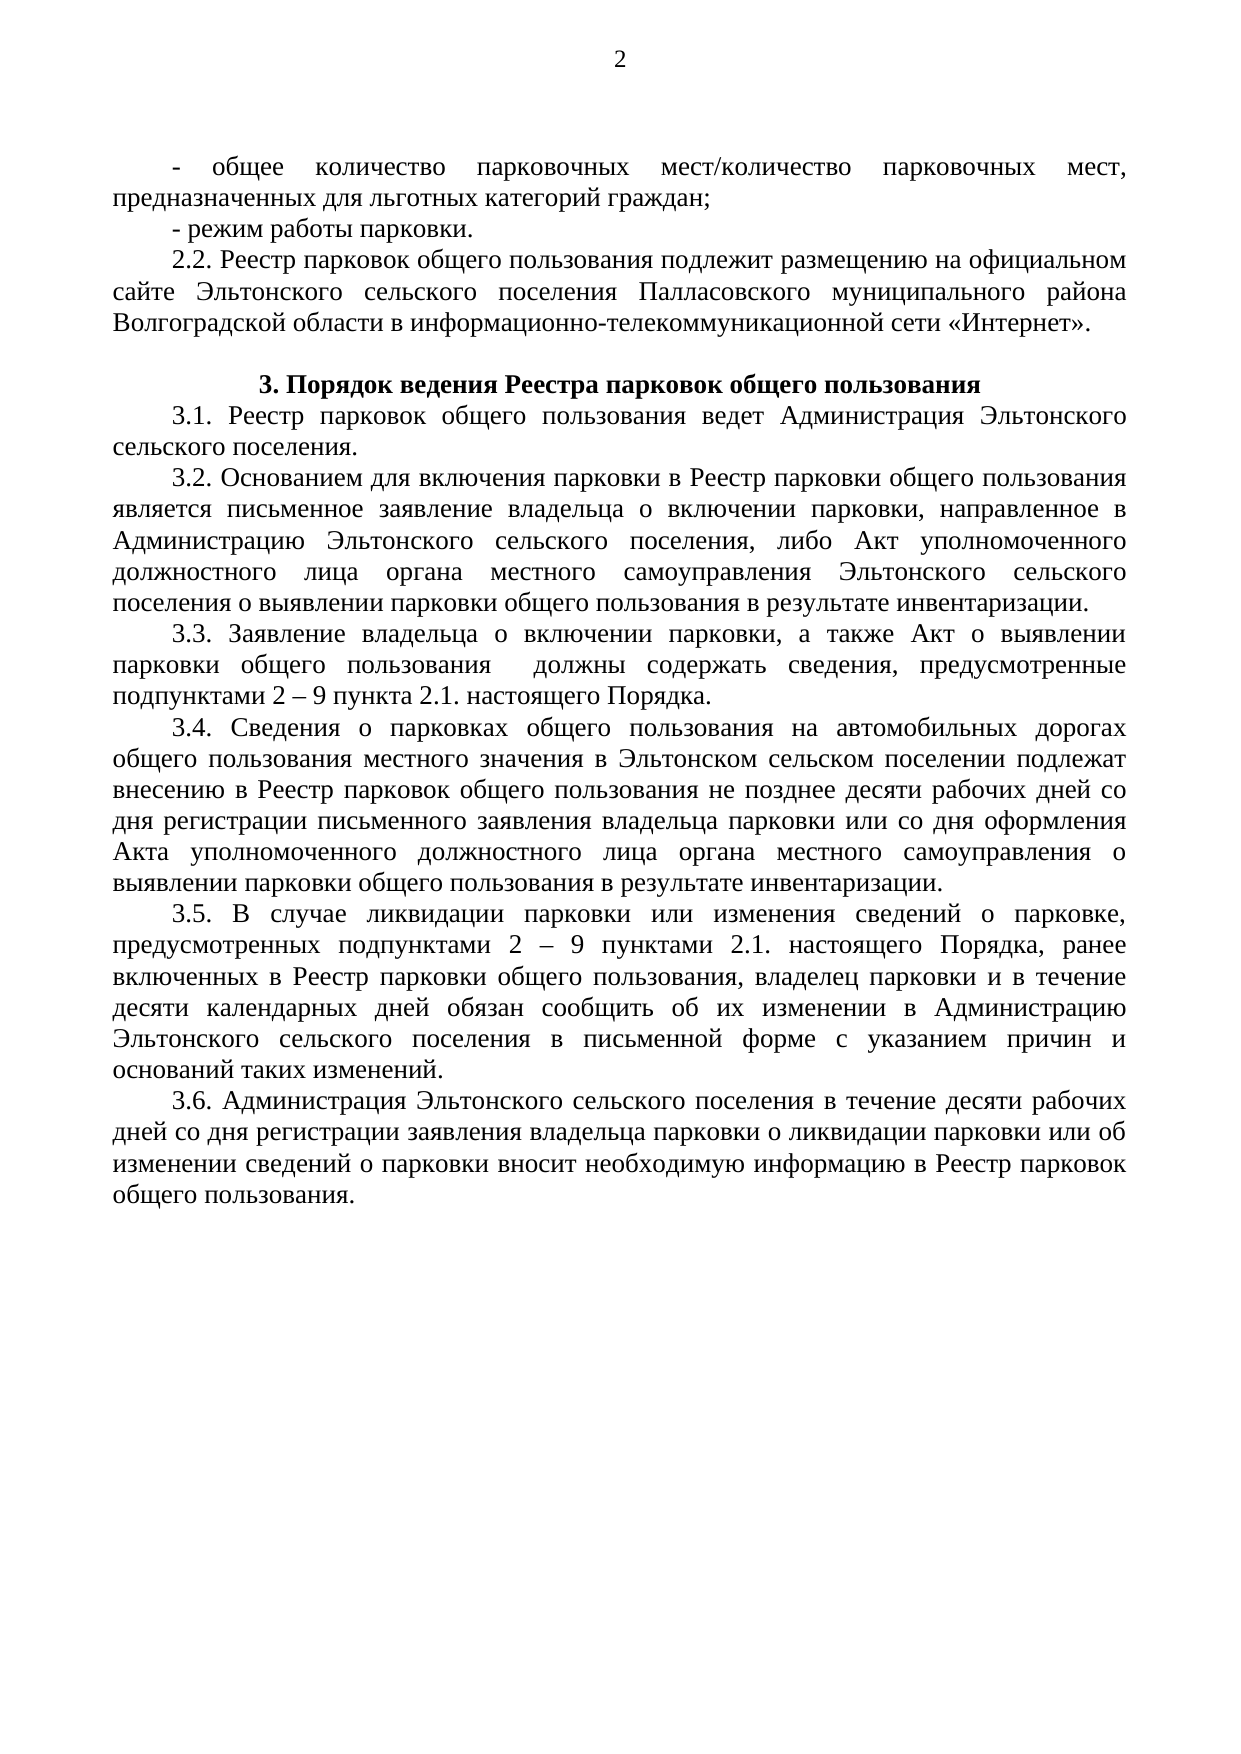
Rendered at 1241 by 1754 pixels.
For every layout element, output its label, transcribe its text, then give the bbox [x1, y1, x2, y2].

text 3.6. Администрация Эльтонского сельского поселения в течение десяти рабочих дней со дня регистрации заявления владельца парковки о ликвидации парковки или об изменении сведений о парковки вносит необходимую информацию в Реестр парковок общего пользования. [112, 1084, 1128, 1209]
text 3.1. Реестр парковок общего пользования ведет Администрация Эльтонского сельского поселения. [112, 399, 1128, 461]
text 3.3. Заявление владельца о включении парковки, а также Акт о выявлении парковки общего пользования должны содержать сведения, предусмотренные подпунктами 2 – 9 пункта 2.1. настоящего Порядка. [112, 617, 1128, 711]
text 3.5. В случае ликвидации парковки или изменения сведений о парковке, предусмотренных подпунктами 2 – 9 пунктами 2.1. настоящего Порядка, ранее включенных в Реестр парковки общего пользования, владелец парковки и в течение десяти календарных дней обязан сообщить об их изменении в Администрацию Эльтонского сельского поселения в письменной форме с указанием причин и оснований таких изменений. [112, 897, 1128, 1084]
text 3. Порядок ведения Реестра парковок общего пользования [112, 368, 1128, 399]
text 2.2. Реестр парковок общего пользования подлежит размещению на официальном сайте Эльтонского сельского поселения Палласовского муниципального района Волгоградской области в информационно-телекоммуникационной сети «Интернет». [112, 243, 1128, 337]
text 3.4. Сведения о парковках общего пользования на автомобильных дорогах общего пользования местного значения в Эльтонском сельском поселении подлежат внесению в Реестр парковок общего пользования не позднее десяти рабочих дней со дня регистрации письменного заявления владельца парковки или со дня оформления Акта уполномоченного должностного лица органа местного самоуправления о выявлении парковки общего пользования в результате инвентаризации. [112, 711, 1128, 897]
text - общее количество парковочных мест/количество парковочных мест, предназначенных для льготных категорий граждан; [112, 150, 1128, 212]
text 3.2. Основанием для включения парковки в Реестр парковки общего пользования является письменное заявление владельца о включении парковки, направленное в Администрацию Эльтонского сельского поселения, либо Акт уполномоченного должностного лица органа местного самоуправления Эльтонского сельского поселения о выявлении парковки общего пользования в результате инвентаризации. [112, 461, 1128, 617]
text - режим работы парковки. [112, 212, 1128, 243]
